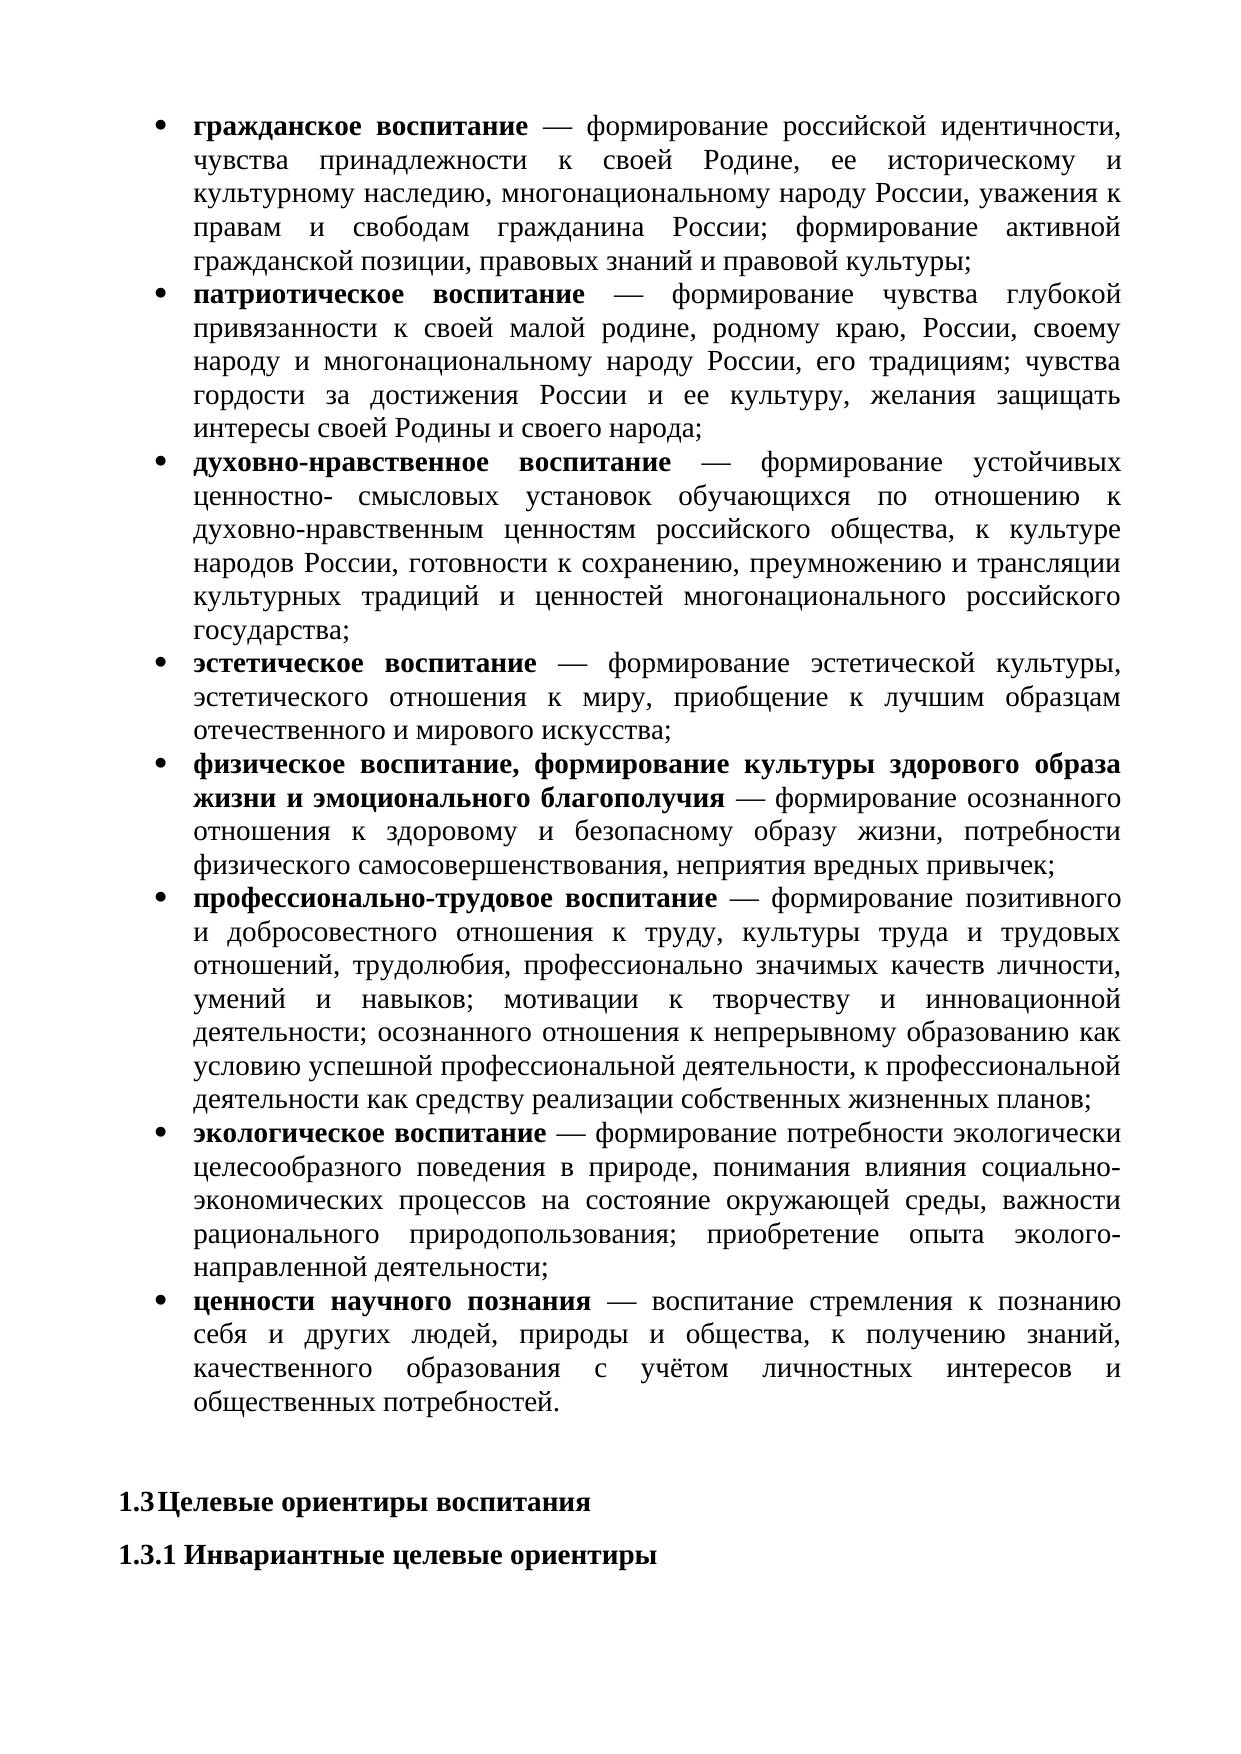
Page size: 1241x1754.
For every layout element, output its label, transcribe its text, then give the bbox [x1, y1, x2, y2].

list патриотическое воспитание — формирование чувства глубокой привязанности к своей малой родине, родному краю, России, своему народу и многонациональному народу России, его традициям; чувства гордости за достижения России и ее культуру, желания защищать интересы своей Родины и своего народа; [156, 276, 1122, 444]
list гражданское воспитание — формирование российской идентичности, чувства принадлежности к своей Родине, ее историческому и культурному наследию, многонациональному народу России, уважения к правам и свободам гражданина России; формирование активной гражданской позиции, правовых знаний и правовой культуры; [156, 108, 1122, 276]
list ценности научного познания — воспитание стремления к познанию себя и других людей, природы и общества, к получению знаний, качественного образования с учётом личностных интересов и общественных потребностей. [156, 1283, 1122, 1417]
list эстетическое воспитание — формирование эстетической культуры, эстетического отношения к миру, приобщение к лучшим образцам отечественного и мирового искусства; [156, 645, 1122, 746]
list духовно-нравственное воспитание — формирование устойчивых ценностно- смысловых установок обучающихся по отношению к духовно-нравственным ценностям российского общества, к культуре народов России, готовности к сохранению, преумножению и трансляции культурных традиций и ценностей многонационального российского государства; [156, 444, 1122, 645]
list Целевые ориентиры воспитания [118, 1484, 1122, 1518]
text 1.3.1 Инвариантные целевые ориентиры [118, 1537, 1122, 1571]
list экологическое воспитание — формирование потребности экологически целесообразного поведения в природе, понимания влияния социально-экономических процессов на состояние окружающей среды, важности рационального природопользования; приобретение опыта эколого-направленной деятельности; [156, 1115, 1122, 1283]
list профессионально-трудовое воспитание — формирование позитивного и добросовестного отношения к труду, культуры труда и трудовых отношений, трудолюбия, профессионально значимых качеств личности, умений и навыков; мотивации к творчеству и инновационной деятельности; осознанного отношения к непрерывному образованию как условию успешной профессиональной деятельности, к профессиональной деятельности как средству реализации собственных жизненных планов; [156, 880, 1122, 1115]
list физическое воспитание, формирование культуры здорового образа жизни и эмоционального благополучия — формирование осознанного отношения к здоровому и безопасному образу жизни, потребности физического самосовершенствования, неприятия вредных привычек; [156, 746, 1122, 880]
